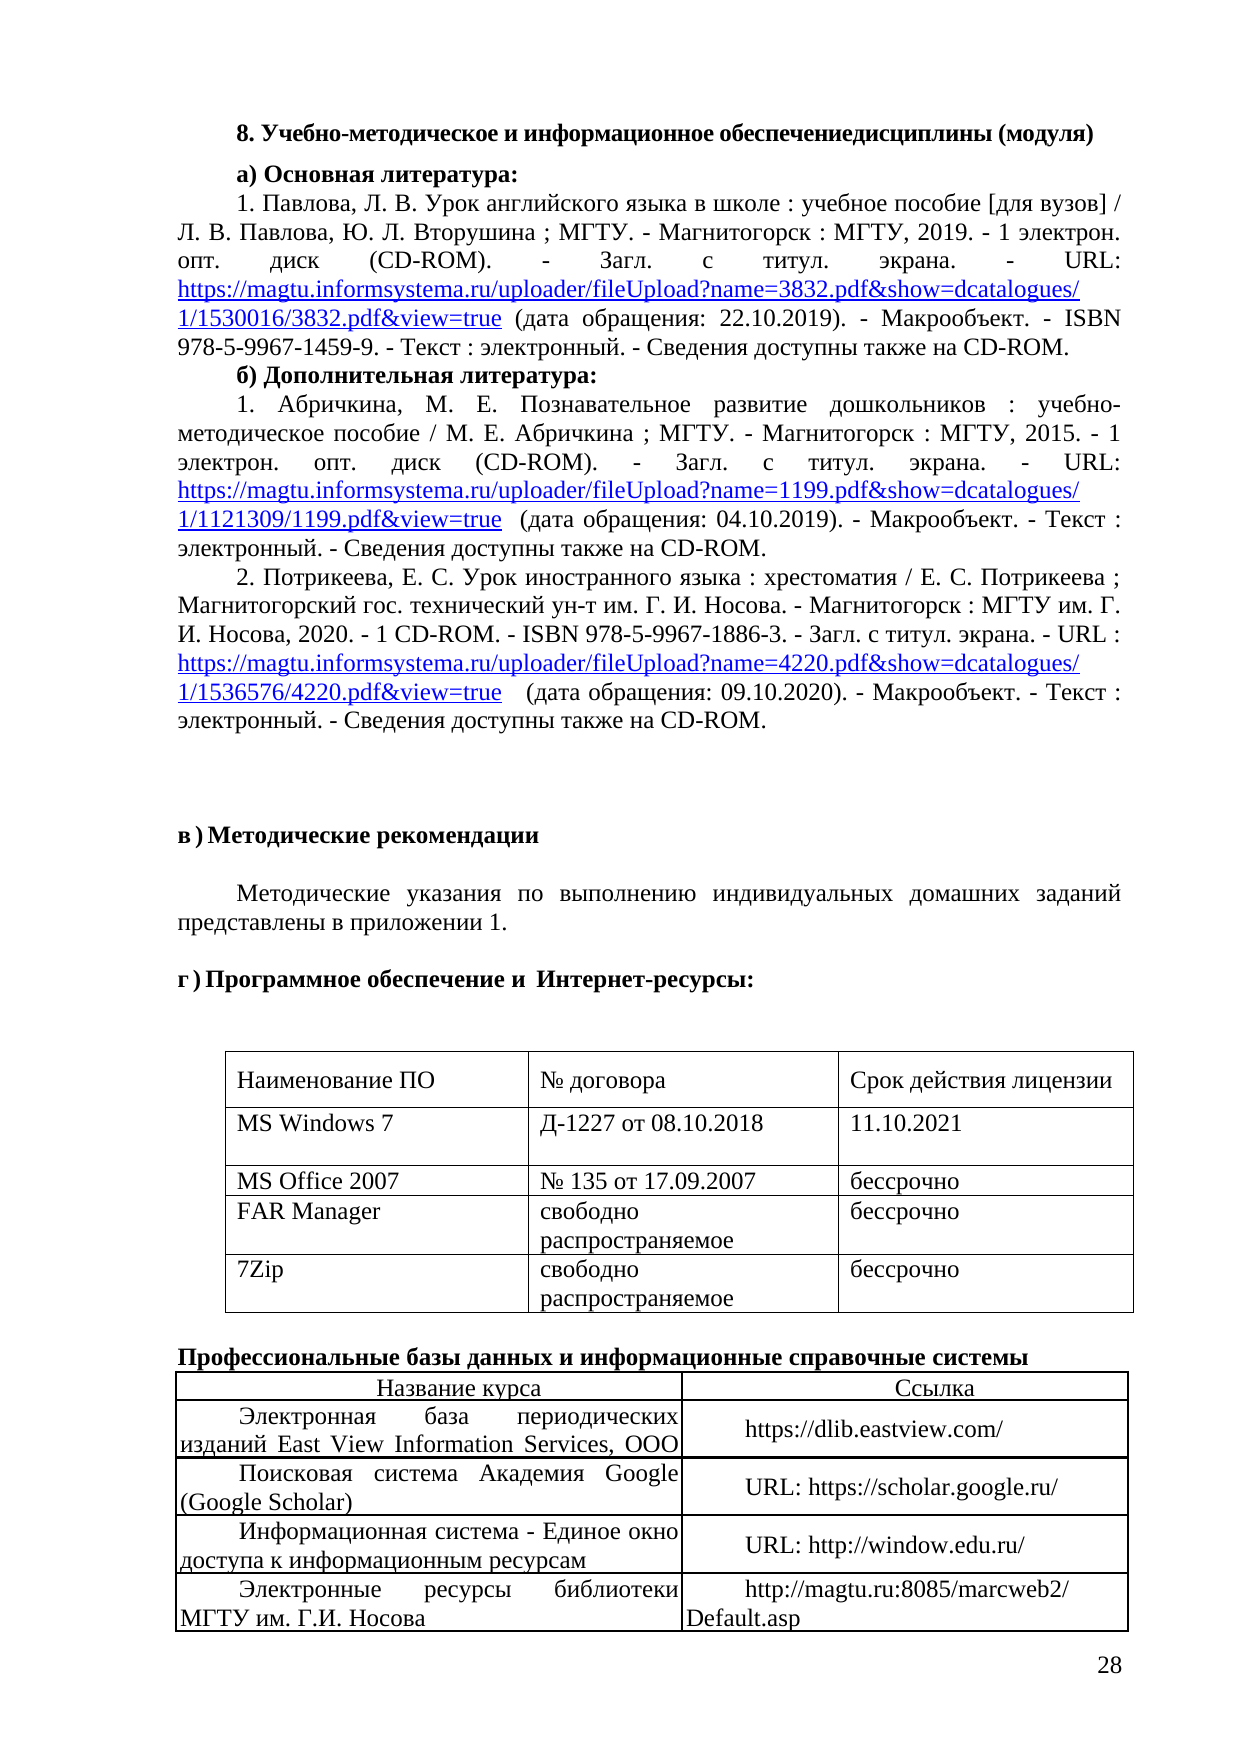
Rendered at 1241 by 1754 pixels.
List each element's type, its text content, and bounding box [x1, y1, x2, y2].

table_cell https://dlib.eastview.com/ [683, 1401, 1127, 1456]
text а) Основная литература: [177, 159, 1122, 188]
subtitle 8. Учебно-методическое и информационное обеспечениедисциплины (модуля) [236, 118, 1122, 147]
table_cell бессрочно [839, 1255, 1133, 1312]
table_header № договора [529, 1052, 838, 1107]
table_cell Информационная система - Единое окно доступа к информационным ресурсам [177, 1516, 681, 1572]
text 1. Абричкина, М. Е. Познавательное развитие дошкольников : учебно-методическое пособие / М. Е. Абричкина ; МГТУ. - Магнитогорск : МГТУ, 2015. - 1 электрон. опт. диск (CD-ROM). - Загл. с титул. экрана. - URL: https://magtu.informsystema.ru/uploader/fileUpload?name=1199.pdf&show=dcatalogues/1/1121309/1199.pdf&view=true (дата обращения: 04.10.2019). - Макрообъект. - Текст : электронный. - Сведения доступны также на CD-ROM. [177, 389, 1122, 562]
text в)Методические рекомендации [177, 821, 1122, 849]
table_cell № 135 от 17.09.2007 [529, 1166, 838, 1195]
table_header Ссылка [683, 1373, 1127, 1399]
text б) Дополнительная литература: [177, 361, 1122, 389]
table_cell Электронная база периодических изданий East View Information Services, ООО «ИВИС» [177, 1401, 681, 1456]
table_cell бессрочно [839, 1196, 1133, 1253]
table_cell Д-1227 от 08.10.2018 [529, 1108, 838, 1165]
table_cell FAR Manager [226, 1196, 528, 1253]
table_header Наименование ПО [226, 1052, 528, 1107]
table_cell URL: http://window.edu.ru/ [683, 1516, 1127, 1572]
table_cell URL: https://scholar.google.ru/ [683, 1459, 1127, 1514]
text г)Программное обеспечение и Интернет-ресурсы: [177, 964, 1122, 993]
text 1. Павлова, Л. В. Урок английского языка в школе : учебное пособие [для вузов] / Л. В. Павлова, Ю. Л. Вторушина ; МГТУ. - Магнитогорск : МГТУ, 2019. - 1 электрон. опт. диск (CD-ROM). - Загл. с титул. экрана. - URL: https://magtu.informsystema.ru/uploader/fileUpload?name=3832.pdf&show=dcatalogues/1/1530016/3832.pdf&view=true (дата обращения: 22.10.2019). - Макрообъект. - ISBN 978-5-9967-1459-9. - Текст : электронный. - Сведения доступны также на CD-ROM. [177, 188, 1122, 361]
table_cell http://magtu.ru:8085/marcweb2/Default.asp [683, 1574, 1127, 1630]
text Профессиональные базы данных и информационные справочные системы [177, 1342, 1122, 1371]
table_cell MS Windows 7 [226, 1108, 528, 1165]
table_cell бессрочно [839, 1166, 1133, 1195]
table_cell свободно распространяемое [529, 1196, 838, 1253]
table_header Срок действия лицензии [839, 1052, 1133, 1107]
table_cell MS Office 2007 [226, 1166, 528, 1195]
table_cell Электронные ресурсы библиотеки МГТУ им. Г.И. Носова [177, 1574, 681, 1630]
text Методические указания по выполнению индивидуальных домашних заданий представлены в приложении 1. [177, 878, 1122, 936]
table_header Название курса [177, 1373, 681, 1399]
text 2. Потрикеева, Е. С. Урок иностранного языка : хрестоматия / Е. С. Потрикеева ; Магнитогорский гос. технический ун-т им. Г. И. Носова. - Магнитогорск : МГТУ им. Г. И. Носова, 2020. - 1 CD-ROM. - ISBN 978-5-9967-1886-3. - Загл. с титул. экрана. - URL : https://magtu.informsystema.ru/uploader/fileUpload?name=4220.pdf&show=dcatalogues/1/1536576/4220.pdf&view=true (дата обращения: 09.10.2020). - Макрообъект. - Текст : электронный. - Сведения доступны также на CD-ROM. [177, 562, 1122, 734]
table_cell 11.10.2021 [839, 1108, 1133, 1165]
table_cell Поисковая система Академия Google (Google Scholar) [177, 1459, 681, 1514]
table_cell 7Zip [226, 1255, 528, 1312]
table_cell свободно распространяемое [529, 1255, 838, 1312]
